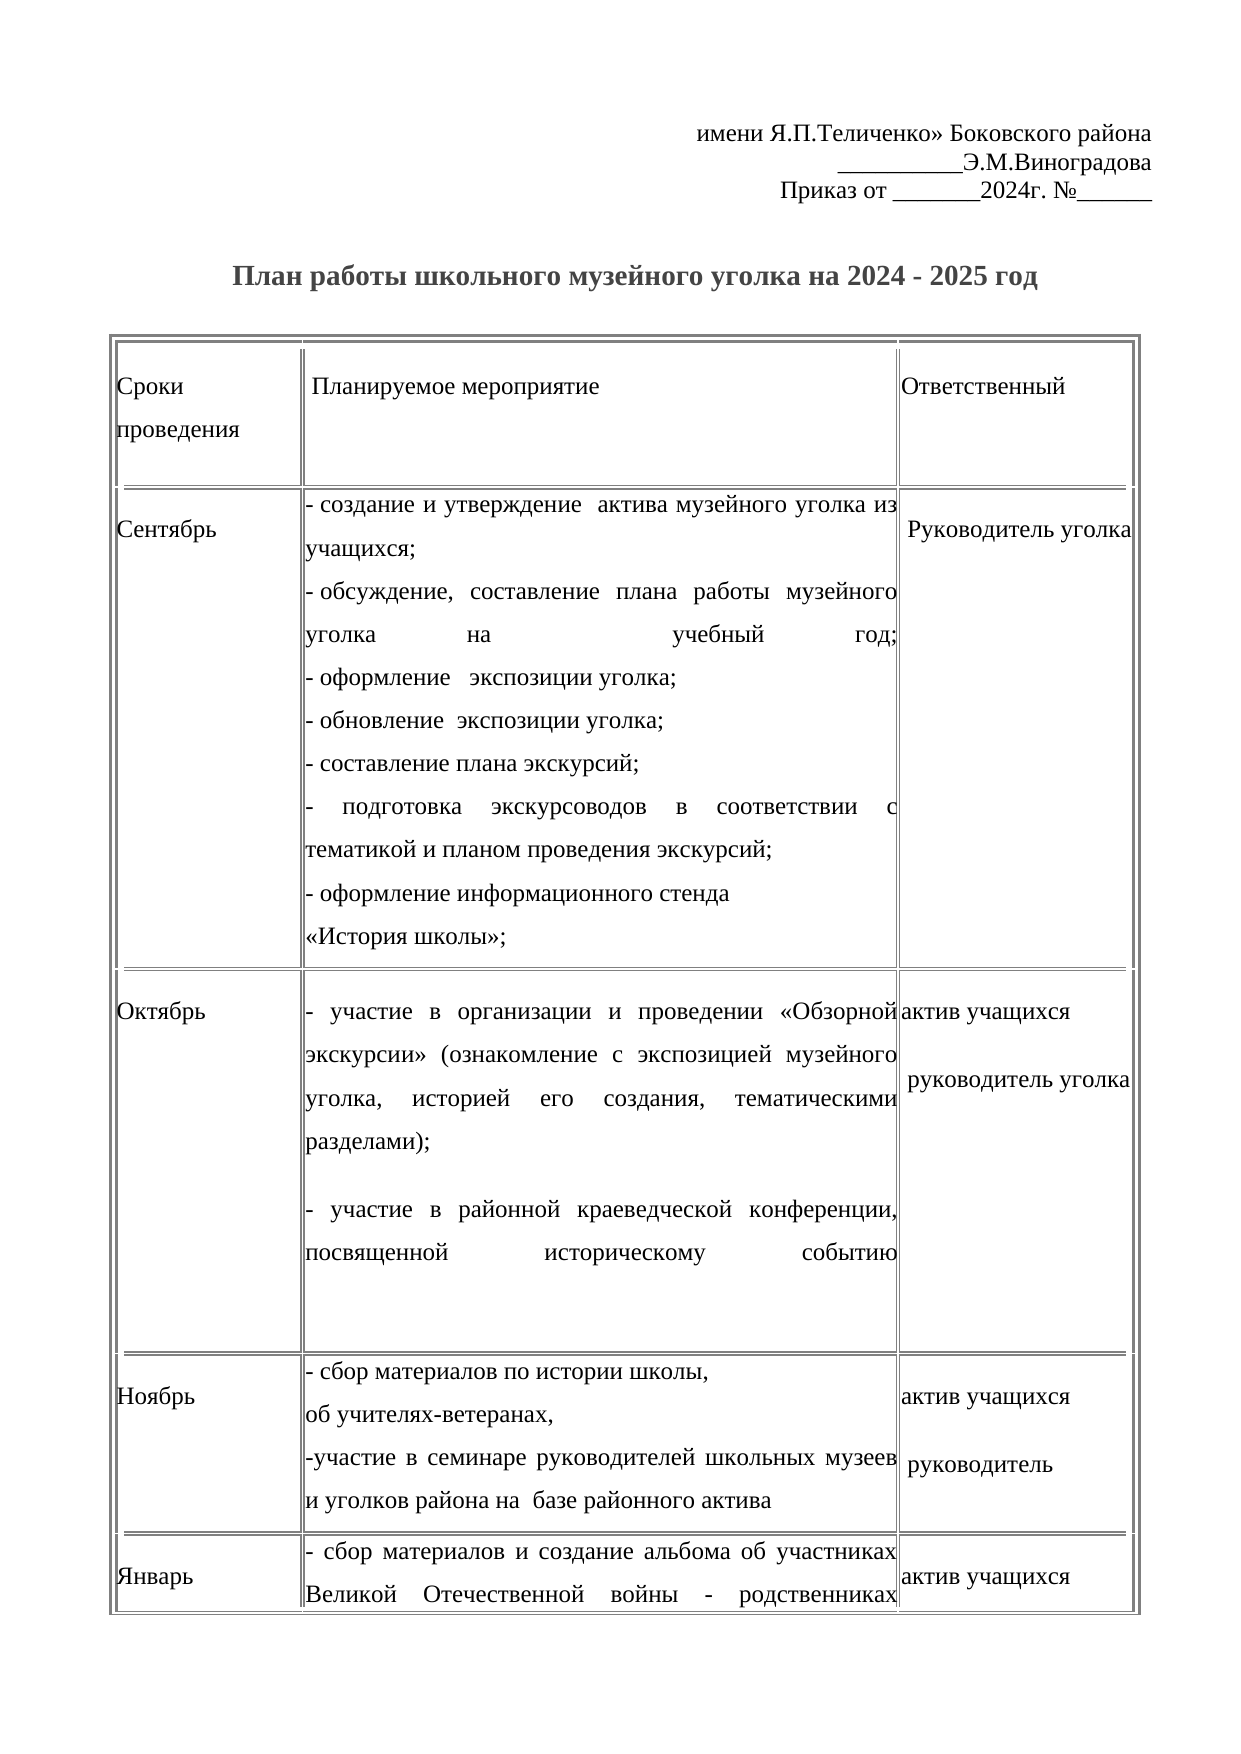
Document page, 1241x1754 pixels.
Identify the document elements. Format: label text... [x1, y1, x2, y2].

table_header Сроки проведения [114, 337, 302, 485]
table_cell актив учащихся руководитель [898, 1351, 1137, 1531]
table_cell актив учащихся кл.руководители [898, 1531, 1137, 1611]
table_cell - участие в организации и проведении «Обзорной экскурсии» (ознакомление с экспозицией музейного уголка, историей его создания, тематическими разделами); - участие в районной краеведческой конференции, посвященной историческому событию [305, 971, 896, 1351]
text имени Я.П.Теличенко» Боковского района [118, 118, 1152, 147]
table_cell Руководитель уголка [898, 485, 1137, 967]
table_header Планируемое мероприятие [302, 337, 898, 485]
table_cell Сентябрь [114, 485, 302, 967]
table_cell актив учащихся руководитель уголка [898, 967, 1137, 1351]
table_cell Октябрь [114, 967, 302, 1351]
table_cell Январь [114, 1531, 302, 1611]
text __________Э.М.Виноградова [118, 147, 1152, 176]
table_cell - сбор материалов по истории школы, об учителях-ветеранах, -участие в семинаре руководителей школьных музеев и уголков района на базе районного актива [305, 1356, 896, 1531]
text Приказ от _______2024г. №______ [118, 176, 1152, 204]
table_cell Ноябрь [114, 1351, 302, 1531]
subtitle План работы школьного музейного уголка на 2024 - 2025 год [118, 258, 1152, 292]
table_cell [302, 1531, 898, 1611]
table_cell - создание и утверждение актива музейного уголка из учащихся; - обсуждение, составление плана работы музейного уголка на учебный год; - оформление экспозиции уголка; - обновление экспозиции уголка; - составление плана экскурсий; - подготовка экскурсоводов в соответствии с тематикой и планом проведения экскурсий; - оформление информационного стенда «История школы»; [305, 490, 896, 967]
table_header Ответственный [898, 337, 1137, 485]
